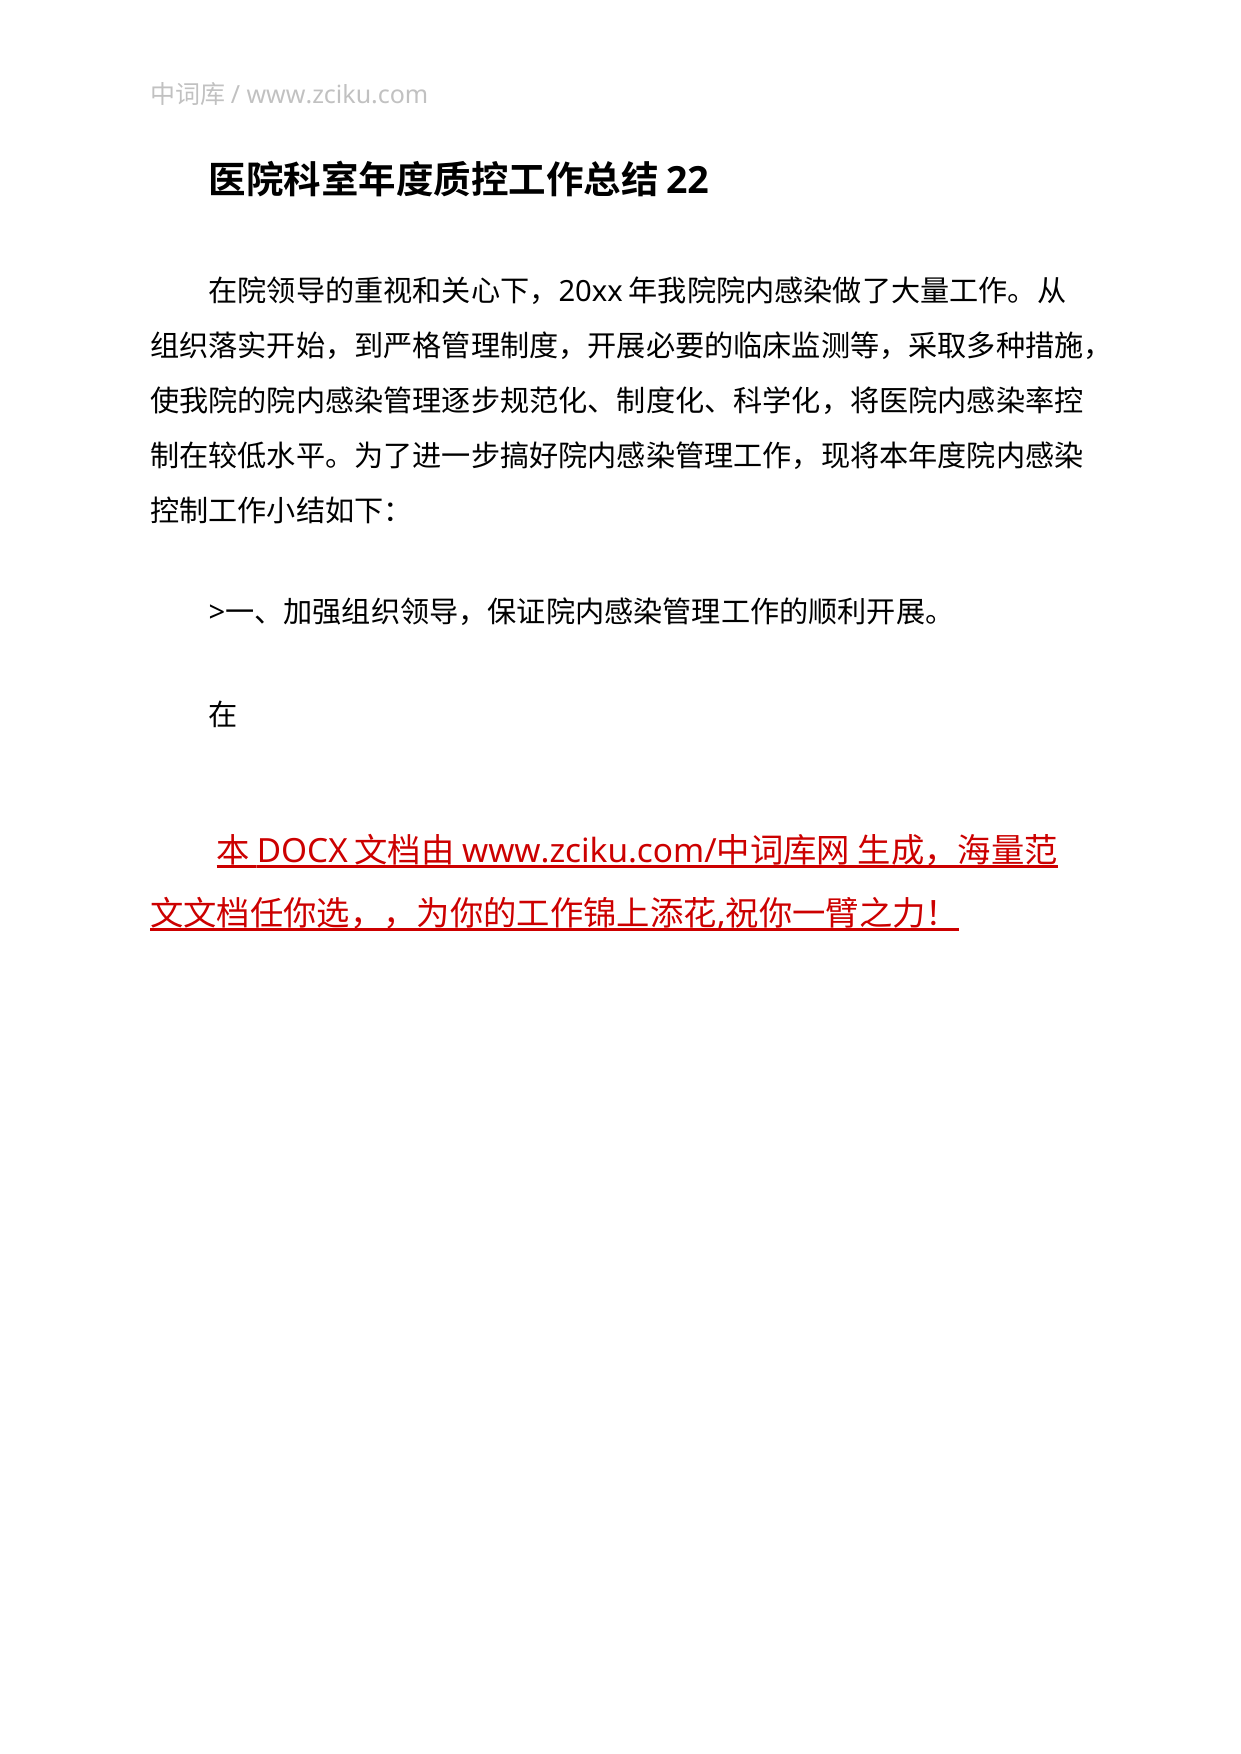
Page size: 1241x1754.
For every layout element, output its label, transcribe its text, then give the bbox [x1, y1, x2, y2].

text 医院科室年度质控工作总结22 [150, 150, 1090, 204]
text 在院领导的重视和关心下，20xx年我院院内感染做了大量工作。从组织落实开始，到严格管理制度，开展必要的临床监测等，采取多种措施，使我院的院内感染管理逐步规范化、制度化、科学化，将医院内感染率控制在较低水平。为了进一步搞好院内感染管理工作，现将本年度院内感染控制工作小结如下： [150, 268, 1090, 529]
text 在 [150, 691, 1090, 733]
text >一、加强组织领导，保证院内感染管理工作的顺利开展。 [150, 589, 1090, 631]
text 本DOCX文档由 www.zciku.com/中词库网 生成，海量范文文档任你选，，为你的工作锦上添花,祝你一臂之力！ [150, 824, 1090, 935]
